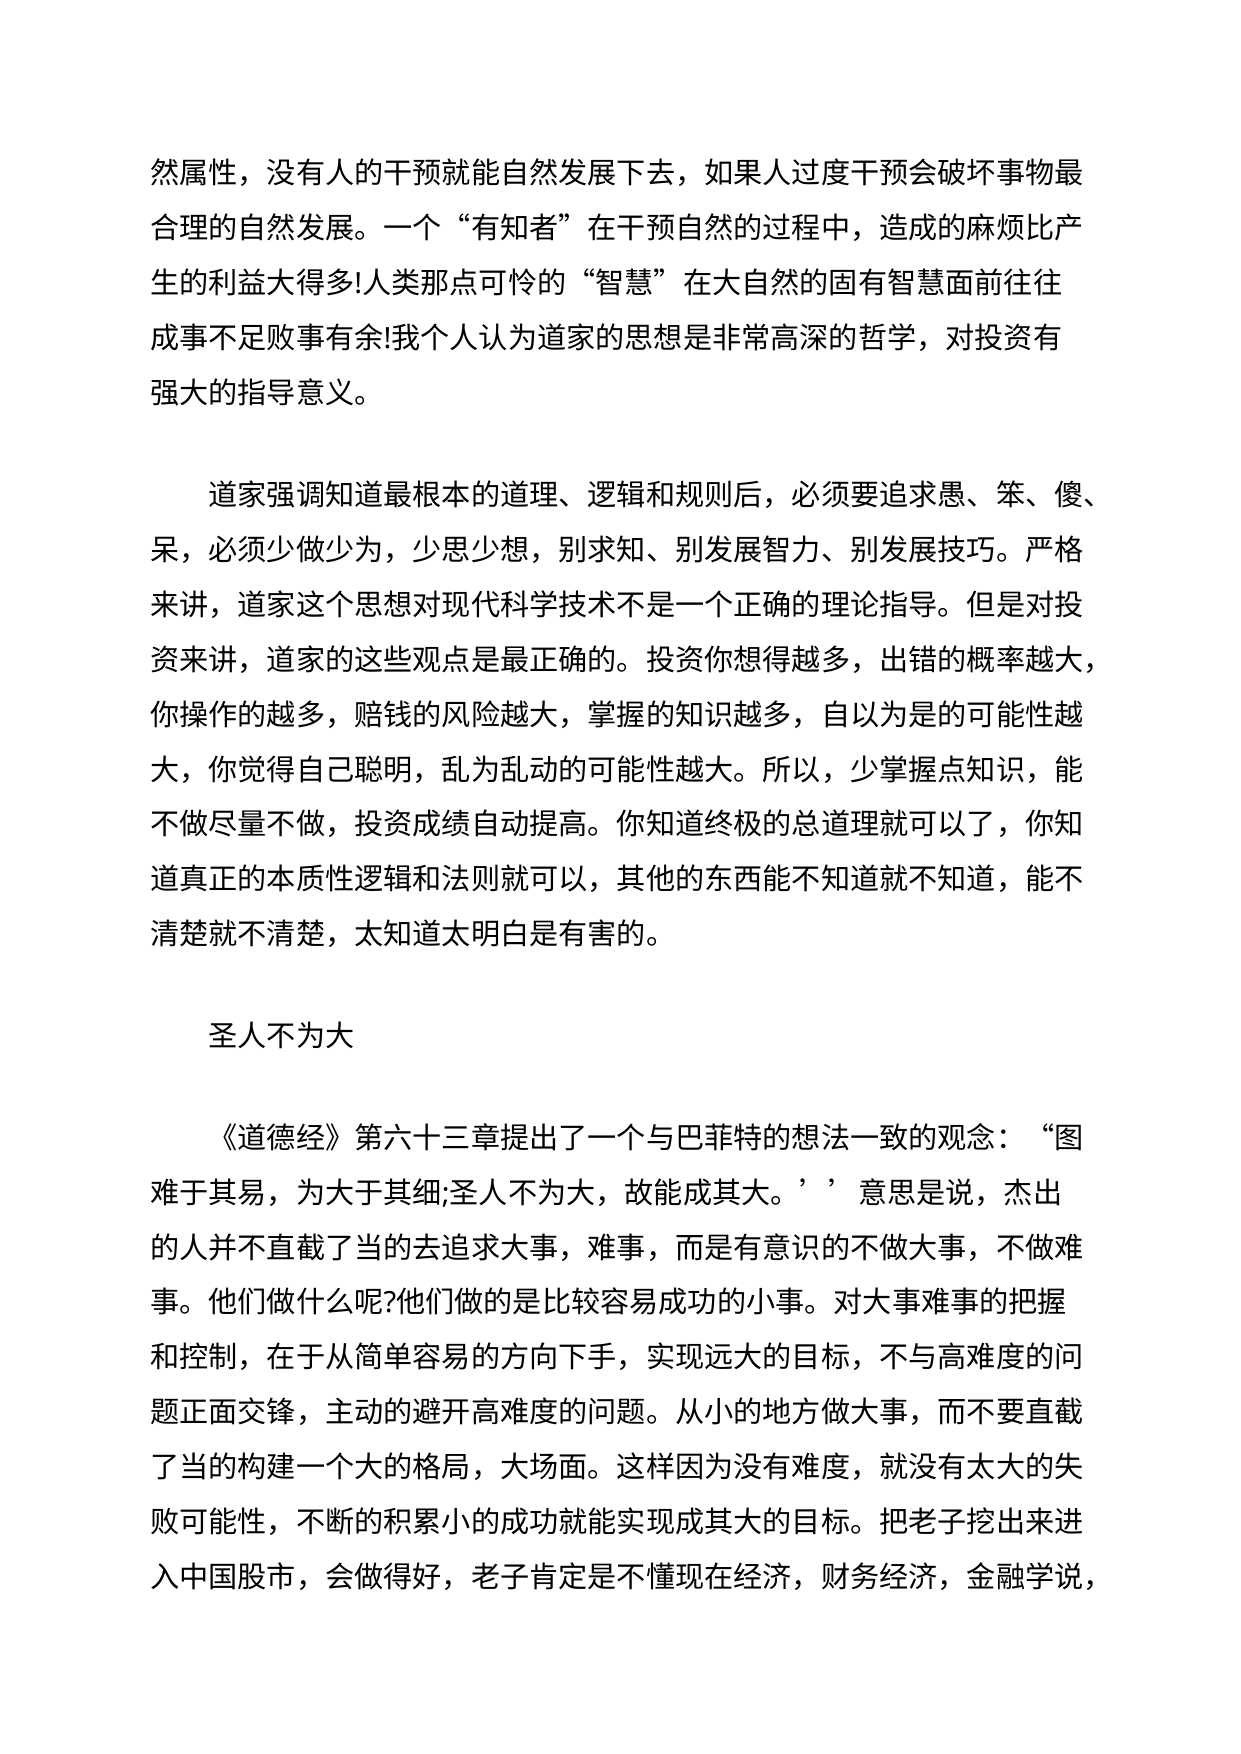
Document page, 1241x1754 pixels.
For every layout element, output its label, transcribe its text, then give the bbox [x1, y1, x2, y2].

text 道家强调知道最根本的道理、逻辑和规则后，必须要追求愚、笨、傻、呆，必须少做少为，少思少想，别求知、别发展智力、别发展技巧。严格来讲，道家这个思想对现代科学技术不是一个正确的理论指导。但是对投资来讲，道家的这些观点是最正确的。投资你想得越多，出错的概率越大，你操作的越多，赔钱的风险越大，掌握的知识越多，自以为是的可能性越大，你觉得自己聪明，乱为乱动的可能性越大。所以，少掌握点知识，能不做尽量不做，投资成绩自动提高。你知道终极的总道理就可以了，你知道真正的本质性逻辑和法则就可以，其他的东西能不知道就不知道，能不清楚就不清楚，太知道太明白是有害的。 [150, 472, 1090, 953]
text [150, 1114, 1090, 1596]
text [150, 150, 1090, 412]
text 圣人不为大 [150, 1012, 1090, 1055]
